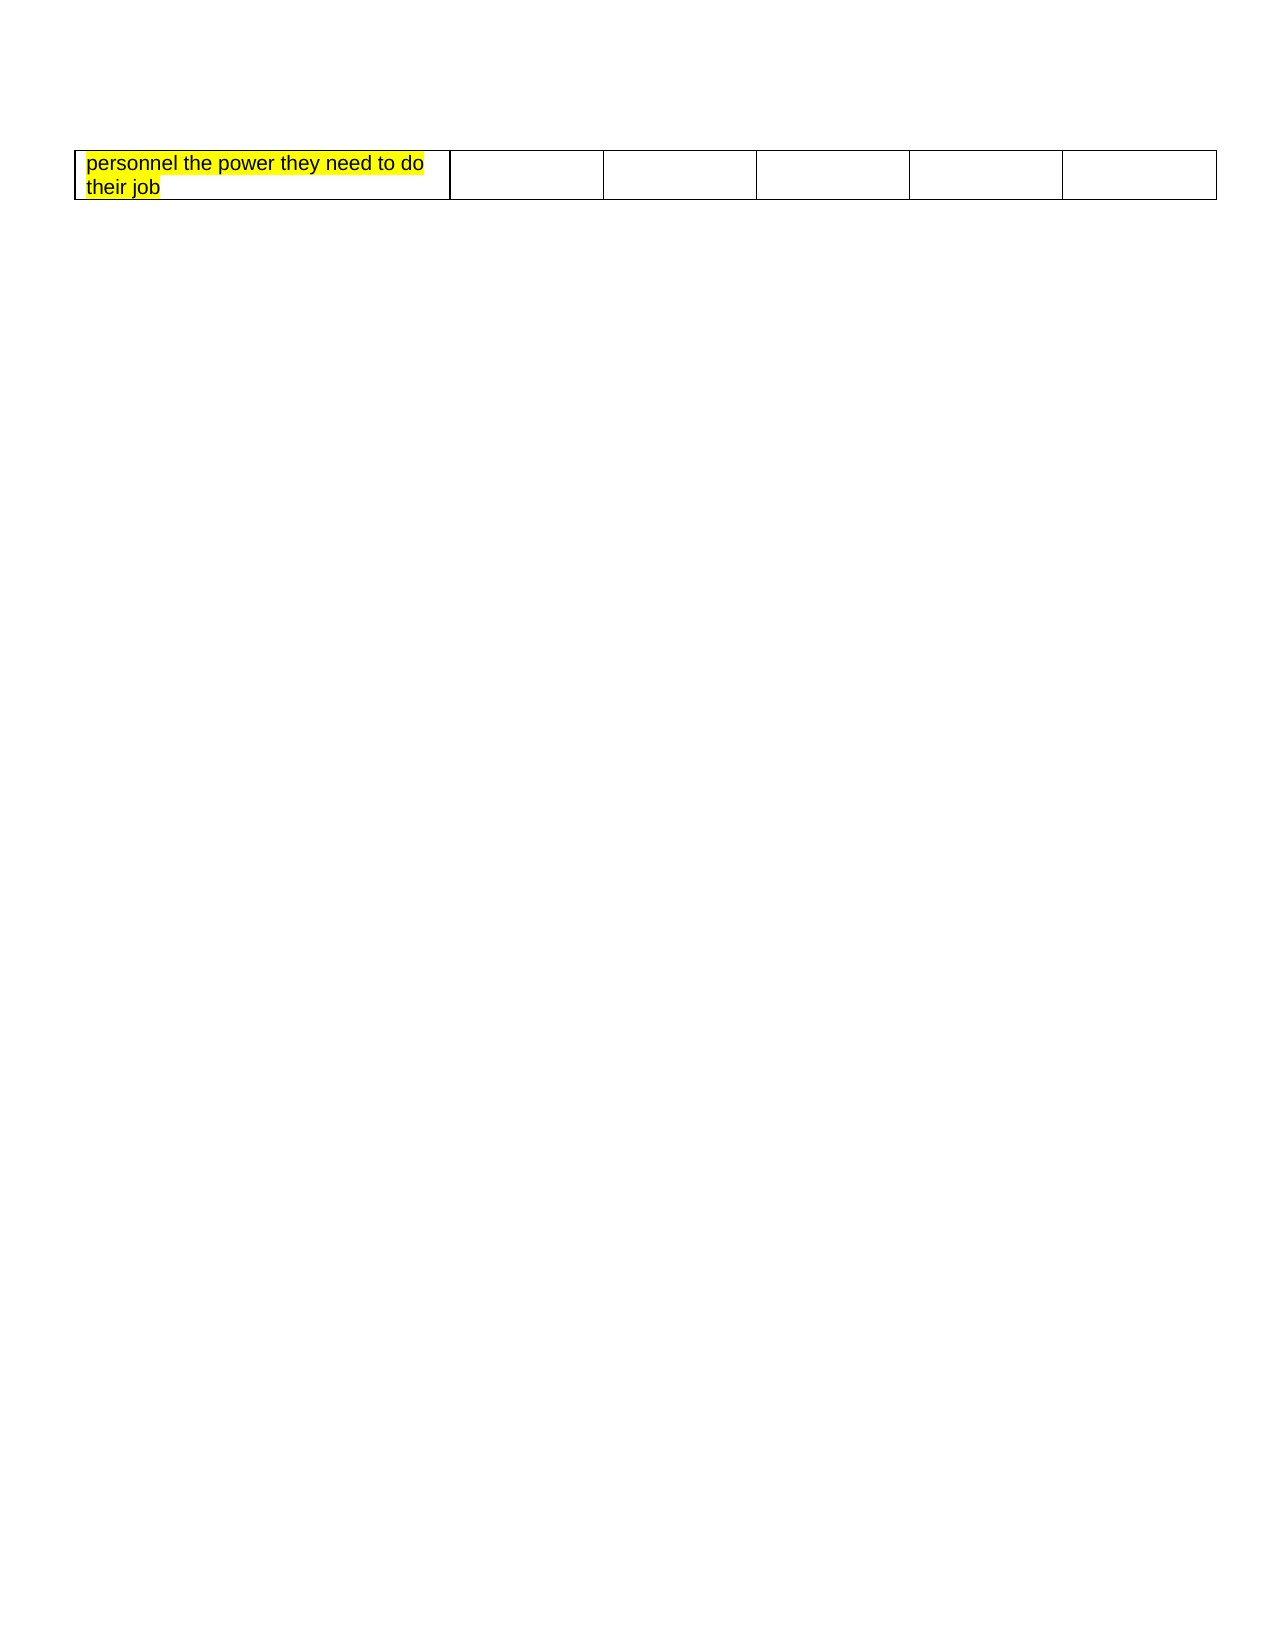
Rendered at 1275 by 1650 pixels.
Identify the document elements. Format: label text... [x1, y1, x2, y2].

table_cell [910, 151, 1062, 199]
table_cell [604, 151, 756, 199]
table_cell [757, 151, 909, 199]
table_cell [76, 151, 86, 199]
table_cell [451, 151, 603, 199]
table_cell 16. Gives safety and security personnel the power they need to do their job [160, 151, 449, 199]
table_cell [1063, 151, 1216, 199]
